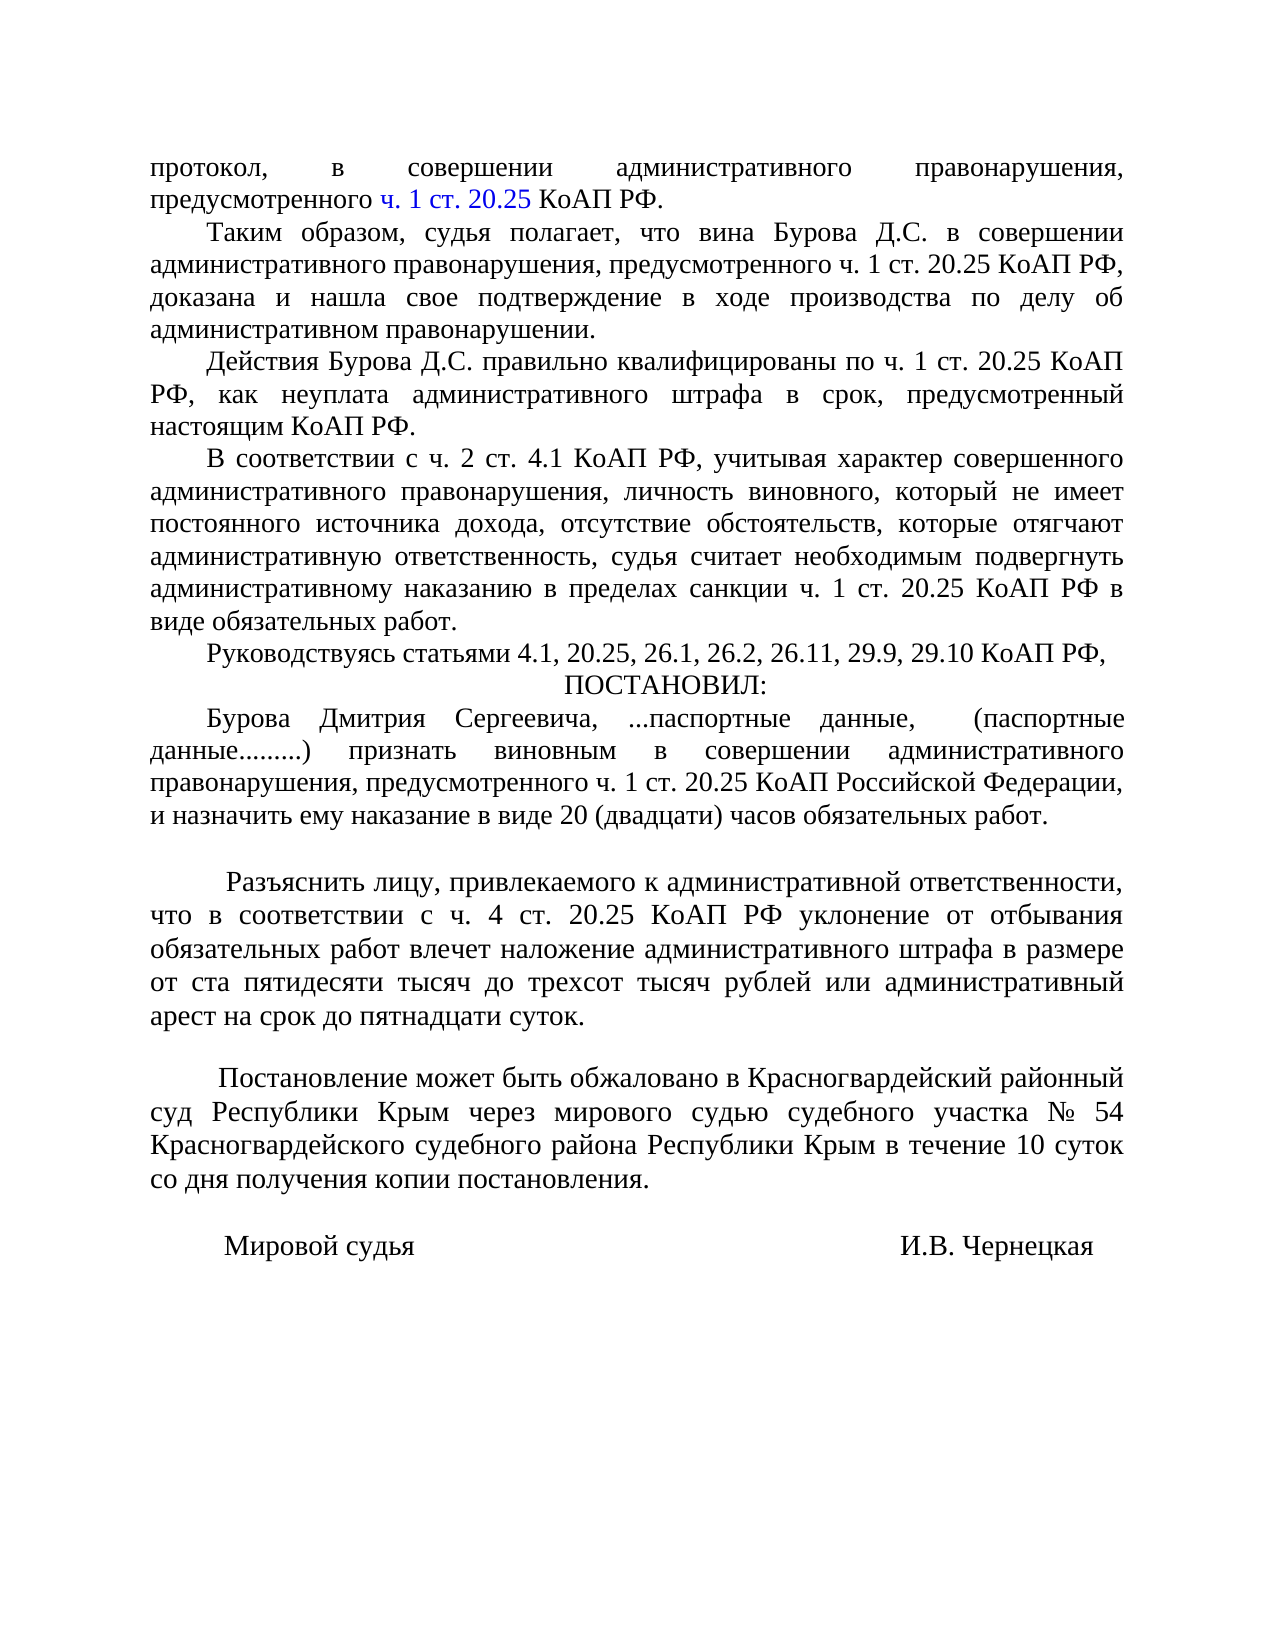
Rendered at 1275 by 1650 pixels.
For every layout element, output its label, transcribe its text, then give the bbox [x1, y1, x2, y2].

text В соответствии с ч. 2 ст. 4.1 КоАП РФ, учитывая характер совершенного административного правонарушения, личность виновного, который не имеет постоянного источника дохода, отсутствие обстоятельств, которые отягчают административную ответственность, судья считает необходимым подвергнуть административному наказанию в пределах санкции ч. 1 ст. 20.25 КоАП РФ в виде обязательных работ. [150, 442, 1125, 636]
text Руководствуясь статьями 4.1, 20.25, 26.1, 26.2, 26.11, 29.9, 29.10 КоАП РФ, [150, 636, 1125, 668]
text Разъяснить лицу, привлекаемого к административной ответственности, что в соответствии с ч. 4 ст. 20.25 КоАП РФ уклонение от отбывания обязательных работ влечет наложение административного штрафа в размере от ста пятидесяти тысяч до трехсот тысяч рублей или административный арест на срок до пятнадцати суток. [150, 864, 1125, 1032]
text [150, 150, 1125, 215]
text Действия Бурова Д.С. правильно квалифицированы по ч. 1 ст. 20.25 КоАП РФ, как неуплата административного штрафа в срок, предусмотренный настоящим КоАП РФ. [150, 344, 1125, 442]
text Постановление может быть обжаловано в Красногвардейский районный суд Республики Крым через мирового судью судебного участка № 54 Красногвардейского судебного района Республики Крым в течение 10 суток со дня получения копии постановления. [150, 1060, 1125, 1194]
text Мировой судья И.В. Чернецкая [150, 1228, 1125, 1262]
text Таким образом, судья полагает, что вина Бурова Д.С. в совершении административного правонарушения, предусмотренного ч. 1 ст. 20.25 КоАП РФ, доказана и нашла свое подтверждение в ходе производства по делу об административном правонарушении. [150, 215, 1125, 344]
text Бурова Дмитрия Сергеевича, ...паспортные данные, (паспортные данные.........) признать виновным в совершении административного правонарушения, предусмотренного ч. 1 ст. 20.25 КоАП Российской Федерации, и назначить ему наказание в виде 20 (двадцати) часов обязательных работ. [150, 701, 1125, 830]
text ПОСТАНОВИЛ: [150, 668, 1125, 701]
